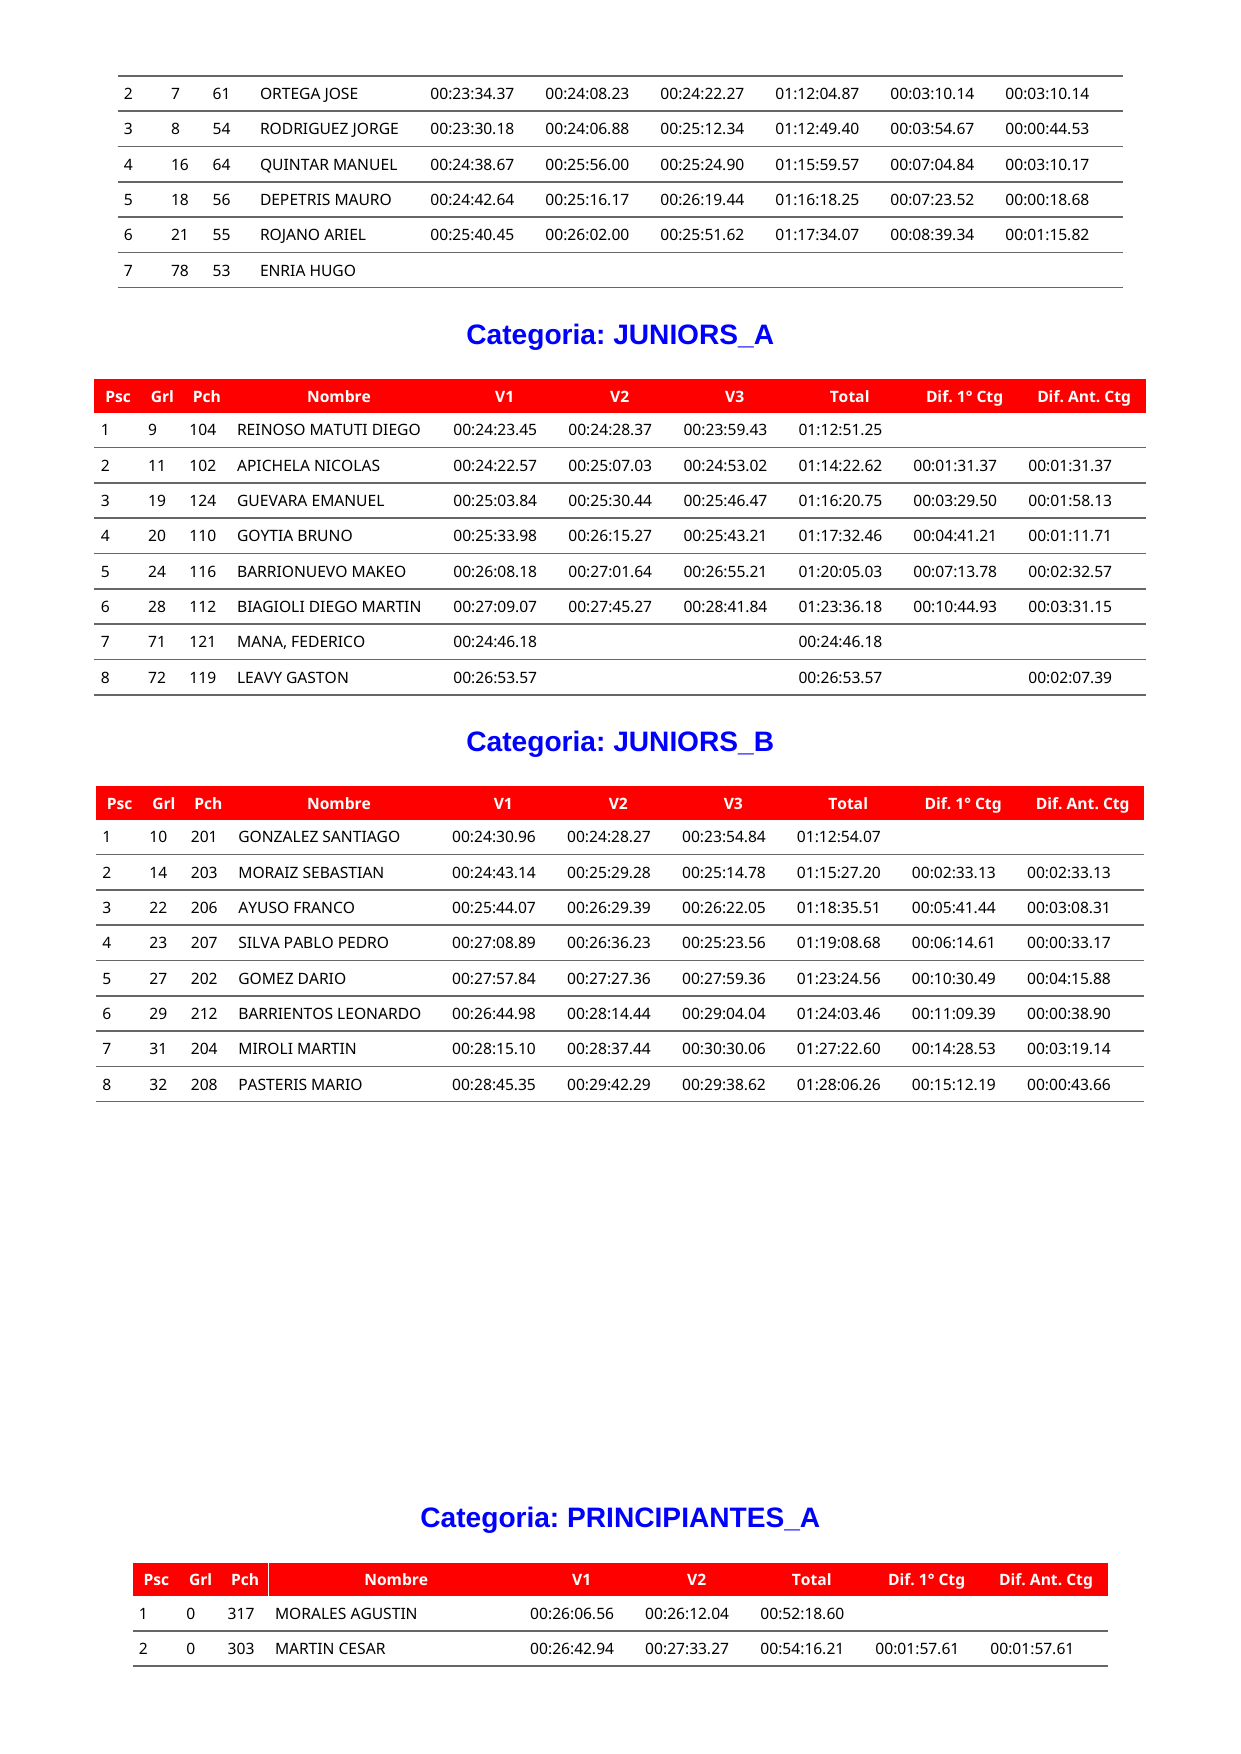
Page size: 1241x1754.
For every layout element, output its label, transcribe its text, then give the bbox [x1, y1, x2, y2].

table_cell 110 [183, 519, 231, 553]
table_header Total [792, 379, 907, 413]
table_cell 00:26:19.44 [654, 183, 769, 216]
table_cell 00:25:29.28 [561, 855, 676, 889]
table_cell 00:02:33.13 [905, 855, 1021, 889]
table_cell SILVA PABLO PEDRO [232, 926, 446, 959]
table_cell 208 [184, 1067, 232, 1101]
table_header Pch [184, 786, 232, 820]
table_header Grl [142, 379, 183, 413]
table_cell 01:18:35.51 [790, 891, 905, 924]
table_cell AYUSO FRANCO [232, 891, 446, 924]
table_cell 3 [96, 891, 143, 924]
table_cell 00:02:07.39 [1022, 660, 1146, 694]
table_header Nombre [231, 379, 447, 413]
table_header V2 [561, 786, 676, 820]
table_cell 00:03:10.14 [884, 77, 999, 110]
table_cell 22 [143, 891, 184, 924]
table_cell 00:02:33.13 [1021, 855, 1144, 889]
table_cell 4 [118, 147, 164, 181]
table_cell 2 [96, 855, 143, 889]
table_cell 00:01:11.71 [1022, 519, 1146, 553]
table_cell 00:28:41.84 [677, 590, 792, 623]
table_cell 00:08:39.34 [884, 218, 999, 252]
table_header Nombre [269, 1563, 524, 1596]
table_cell 00:24:08.23 [539, 77, 654, 110]
table_header Pch [183, 379, 231, 413]
table_cell 00:25:46.47 [677, 484, 792, 517]
table_cell 00:28:45.35 [446, 1067, 561, 1101]
table_cell 00:04:15.88 [1021, 961, 1144, 995]
table_cell 00:23:59.43 [677, 413, 792, 447]
table_cell 00:27:08.89 [446, 926, 561, 959]
table_cell 1 [94, 413, 142, 447]
table_cell 00:00:43.66 [1021, 1067, 1144, 1101]
table_cell 00:04:41.21 [907, 519, 1022, 553]
table_cell 2 [94, 448, 142, 482]
table_cell 00:27:27.36 [561, 961, 676, 995]
table_cell 00:11:09.39 [905, 997, 1021, 1030]
table_cell 0 [180, 1596, 221, 1630]
table_cell 00:25:40.45 [424, 218, 539, 252]
table_cell APICHELA NICOLAS [231, 448, 447, 482]
table_cell 00:25:43.21 [677, 519, 792, 553]
table_cell 11 [142, 448, 183, 482]
table_cell 01:12:04.87 [769, 77, 884, 110]
table_header Total [790, 786, 905, 820]
table_cell 00:25:56.00 [539, 147, 654, 181]
table_cell DEPETRIS MAURO [254, 183, 424, 216]
table_cell 01:12:51.25 [792, 413, 907, 447]
table_cell 00:26:36.23 [561, 926, 676, 959]
table_cell 00:24:22.27 [654, 77, 769, 110]
table_cell 14 [143, 855, 184, 889]
table_header Total [754, 1563, 869, 1596]
table_cell [907, 413, 1022, 447]
table_header V1 [447, 379, 562, 413]
table_cell 01:15:59.57 [769, 147, 884, 181]
table_cell 00:03:10.17 [999, 147, 1123, 181]
table_cell 303 [221, 1632, 268, 1665]
table_header Grl [180, 1563, 221, 1596]
text Categoria: JUNIORS_B [75, 724, 1165, 757]
table_cell 00:26:53.57 [447, 660, 562, 694]
table_header Dif. Ant. Ctg [1021, 786, 1144, 820]
table_cell 8 [96, 1067, 143, 1101]
table_cell 00:07:04.84 [884, 147, 999, 181]
table_cell [562, 660, 677, 694]
table_cell 31 [143, 1032, 184, 1066]
table_cell 2 [133, 1632, 180, 1665]
table_cell 3 [94, 484, 142, 517]
table_cell ENRIA HUGO [254, 253, 424, 287]
text Categoria: PRINCIPIANTES_A [75, 1501, 1165, 1533]
table_cell 00:00:44.53 [999, 112, 1123, 146]
table_cell 01:19:08.68 [790, 926, 905, 959]
table_cell 104 [183, 413, 231, 447]
table_cell 5 [118, 183, 164, 216]
table_cell 00:24:22.57 [447, 448, 562, 482]
table_header V1 [446, 786, 561, 820]
table_cell 00:06:14.61 [905, 926, 1021, 959]
table_cell 00:27:57.84 [446, 961, 561, 995]
table_cell [539, 253, 654, 287]
table_cell [907, 660, 1022, 694]
table_header V3 [676, 786, 790, 820]
table_cell 00:54:16.21 [754, 1632, 869, 1665]
table_cell 00:01:15.82 [999, 218, 1123, 252]
table_cell GOYTIA BRUNO [231, 519, 447, 553]
table_cell 00:29:04.04 [676, 997, 790, 1030]
table_cell [677, 625, 792, 658]
table_cell 00:01:58.13 [1022, 484, 1146, 517]
text Categoria: JUNIORS_A [75, 318, 1165, 350]
table_cell 112 [183, 590, 231, 623]
table_cell 5 [94, 554, 142, 588]
table_cell MARTIN CESAR [269, 1632, 524, 1665]
table_cell 00:52:18.60 [754, 1596, 869, 1630]
table_cell 00:24:53.02 [677, 448, 792, 482]
table_cell [984, 1596, 1108, 1630]
table_cell 00:03:10.14 [999, 77, 1123, 110]
table_cell LEAVY GASTON [231, 660, 447, 694]
table_cell RODRIGUEZ JORGE [254, 112, 424, 146]
table_cell 00:00:18.68 [999, 183, 1123, 216]
table_cell 01:20:05.03 [792, 554, 907, 588]
table_cell ORTEGA JOSE [254, 77, 424, 110]
table_header Dif. 1° Ctg [905, 786, 1021, 820]
table_header V2 [639, 1563, 754, 1596]
table_cell 7 [94, 625, 142, 658]
table_header Nombre [232, 786, 446, 820]
table_cell [999, 253, 1123, 287]
table_cell 3 [118, 112, 164, 146]
table_cell 00:05:41.44 [905, 891, 1021, 924]
table_cell [1022, 413, 1146, 447]
table_header Dif. Ant. Ctg [1022, 379, 1146, 413]
table_cell 4 [94, 519, 142, 553]
table_cell 00:27:59.36 [676, 961, 790, 995]
table_cell 00:23:34.37 [424, 77, 539, 110]
table_cell ROJANO ARIEL [254, 218, 424, 252]
table_cell 00:25:24.90 [654, 147, 769, 181]
table_cell 01:28:06.26 [790, 1067, 905, 1101]
table_cell 102 [183, 448, 231, 482]
table_cell GONZALEZ SANTIAGO [232, 820, 446, 854]
table_cell 6 [118, 218, 164, 252]
table_cell QUINTAR MANUEL [254, 147, 424, 181]
table_cell 00:07:23.52 [884, 183, 999, 216]
table_cell 64 [206, 147, 253, 181]
table_cell 00:24:30.96 [446, 820, 561, 854]
table_header Dif. 1° Ctg [907, 379, 1022, 413]
table_cell 6 [96, 997, 143, 1030]
table_cell 01:27:22.60 [790, 1032, 905, 1066]
table_cell 20 [142, 519, 183, 553]
table_cell 00:26:22.05 [676, 891, 790, 924]
table_cell [424, 253, 539, 287]
table_cell 19 [142, 484, 183, 517]
table_cell 56 [206, 183, 253, 216]
table_cell 00:25:30.44 [562, 484, 677, 517]
table_cell 119 [183, 660, 231, 694]
table_cell 00:01:57.61 [984, 1632, 1108, 1665]
table_cell 00:27:09.07 [447, 590, 562, 623]
table_cell 00:29:42.29 [561, 1067, 676, 1101]
table_cell MORALES AGUSTIN [269, 1596, 524, 1630]
table_cell 00:25:23.56 [676, 926, 790, 959]
table_cell 01:23:36.18 [792, 590, 907, 623]
table_cell 00:03:19.14 [1021, 1032, 1144, 1066]
table_cell 00:24:28.37 [562, 413, 677, 447]
table_cell 8 [165, 112, 206, 146]
table_cell 24 [142, 554, 183, 588]
table_cell 7 [165, 77, 206, 110]
table_cell 00:01:31.37 [1022, 448, 1146, 482]
table_cell 01:14:22.62 [792, 448, 907, 482]
table_header Psc [94, 379, 142, 413]
table_cell 00:24:38.67 [424, 147, 539, 181]
table_cell 00:01:57.61 [869, 1632, 984, 1665]
table_cell [905, 820, 1021, 854]
table_cell 204 [184, 1032, 232, 1066]
table_cell 00:26:02.00 [539, 218, 654, 252]
table_cell 206 [184, 891, 232, 924]
table_cell MORAIZ SEBASTIAN [232, 855, 446, 889]
table_cell 00:10:44.93 [907, 590, 1022, 623]
table_header V3 [677, 379, 792, 413]
table_cell 212 [184, 997, 232, 1030]
table_cell 5 [96, 961, 143, 995]
table_cell 00:26:53.57 [792, 660, 907, 694]
table_cell 0 [180, 1632, 221, 1665]
table_cell 00:27:45.27 [562, 590, 677, 623]
table_cell 00:25:14.78 [676, 855, 790, 889]
table_header Pch [221, 1563, 268, 1596]
table_header Psc [133, 1563, 180, 1596]
table_cell 00:03:31.15 [1022, 590, 1146, 623]
table_cell 00:01:31.37 [907, 448, 1022, 482]
table_cell BARRIENTOS LEONARDO [232, 997, 446, 1030]
table_cell 00:27:33.27 [639, 1632, 754, 1665]
table_cell [677, 660, 792, 694]
table_cell 01:17:32.46 [792, 519, 907, 553]
table_cell 00:26:29.39 [561, 891, 676, 924]
table_cell 28 [142, 590, 183, 623]
table_header Grl [143, 786, 184, 820]
table_cell 00:26:42.94 [524, 1632, 639, 1665]
table_cell 01:12:49.40 [769, 112, 884, 146]
table_cell 71 [142, 625, 183, 658]
table_cell 01:16:20.75 [792, 484, 907, 517]
table_cell 55 [206, 218, 253, 252]
table_cell [654, 253, 769, 287]
table_cell 201 [184, 820, 232, 854]
table_cell 00:28:37.44 [561, 1032, 676, 1066]
table_cell [884, 253, 999, 287]
table_cell 00:25:16.17 [539, 183, 654, 216]
table_header Dif. 1° Ctg [869, 1563, 984, 1596]
table_cell 202 [184, 961, 232, 995]
table_cell PASTERIS MARIO [232, 1067, 446, 1101]
table_cell 00:28:14.44 [561, 997, 676, 1030]
table_cell 00:26:15.27 [562, 519, 677, 553]
table_cell 1 [96, 820, 143, 854]
table_cell 78 [165, 253, 206, 287]
table_cell 00:15:12.19 [905, 1067, 1021, 1101]
table_cell 00:00:38.90 [1021, 997, 1144, 1030]
table_cell 00:02:32.57 [1022, 554, 1146, 588]
table_cell 00:26:06.56 [524, 1596, 639, 1630]
table_cell 7 [96, 1032, 143, 1066]
table_header V2 [562, 379, 677, 413]
table_cell 00:24:43.14 [446, 855, 561, 889]
table_cell 29 [143, 997, 184, 1030]
table_cell [907, 625, 1022, 658]
table_cell GUEVARA EMANUEL [231, 484, 447, 517]
table_cell BIAGIOLI DIEGO MARTIN [231, 590, 447, 623]
table_cell MIROLI MARTIN [232, 1032, 446, 1066]
table_cell 00:26:55.21 [677, 554, 792, 588]
table_cell 116 [183, 554, 231, 588]
table_cell 00:25:44.07 [446, 891, 561, 924]
table_cell 203 [184, 855, 232, 889]
table_cell 7 [118, 253, 164, 287]
table_cell 6 [94, 590, 142, 623]
table_cell 00:25:03.84 [447, 484, 562, 517]
table_cell 27 [143, 961, 184, 995]
table_cell 317 [221, 1596, 268, 1630]
table_cell 124 [183, 484, 231, 517]
table_cell 00:29:38.62 [676, 1067, 790, 1101]
table_cell 00:14:28.53 [905, 1032, 1021, 1066]
table_cell 10 [143, 820, 184, 854]
table_header Dif. Ant. Ctg [984, 1563, 1108, 1596]
table_cell 01:23:24.56 [790, 961, 905, 995]
table_cell 2 [118, 77, 164, 110]
table_cell [1022, 625, 1146, 658]
table_cell 00:25:33.98 [447, 519, 562, 553]
table_cell 00:03:29.50 [907, 484, 1022, 517]
table_cell 00:10:30.49 [905, 961, 1021, 995]
table_cell 00:25:51.62 [654, 218, 769, 252]
table_cell [769, 253, 884, 287]
table_cell 00:26:08.18 [447, 554, 562, 588]
table_cell 00:24:23.45 [447, 413, 562, 447]
table_cell 53 [206, 253, 253, 287]
table_cell 54 [206, 112, 253, 146]
table_cell 9 [142, 413, 183, 447]
table_cell 00:24:28.27 [561, 820, 676, 854]
table_cell 00:07:13.78 [907, 554, 1022, 588]
table_cell BARRIONUEVO MAKEO [231, 554, 447, 588]
table_cell 00:25:12.34 [654, 112, 769, 146]
table_cell 00:24:42.64 [424, 183, 539, 216]
table_cell 32 [143, 1067, 184, 1101]
table_cell 00:23:30.18 [424, 112, 539, 146]
table_cell 01:17:34.07 [769, 218, 884, 252]
table_cell 00:03:08.31 [1021, 891, 1144, 924]
table_cell 16 [165, 147, 206, 181]
table_header Psc [96, 786, 143, 820]
table_cell REINOSO MATUTI DIEGO [231, 413, 447, 447]
table_cell 00:00:33.17 [1021, 926, 1144, 959]
table_cell 00:24:46.18 [792, 625, 907, 658]
table_cell 00:28:15.10 [446, 1032, 561, 1066]
table_cell GOMEZ DARIO [232, 961, 446, 995]
table_cell 72 [142, 660, 183, 694]
table_cell [1021, 820, 1144, 854]
table_cell MANA, FEDERICO [231, 625, 447, 658]
table_cell 18 [165, 183, 206, 216]
table_cell 01:12:54.07 [790, 820, 905, 854]
table_cell 121 [183, 625, 231, 658]
table_cell 00:24:46.18 [447, 625, 562, 658]
table_cell 00:27:01.64 [562, 554, 677, 588]
table_cell 61 [206, 77, 253, 110]
table_cell 00:24:06.88 [539, 112, 654, 146]
table_cell 01:15:27.20 [790, 855, 905, 889]
table_cell 01:16:18.25 [769, 183, 884, 216]
table_cell 23 [143, 926, 184, 959]
table_cell 8 [94, 660, 142, 694]
table_cell 00:23:54.84 [676, 820, 790, 854]
table_cell 01:24:03.46 [790, 997, 905, 1030]
table_cell [869, 1596, 984, 1630]
table_cell 4 [96, 926, 143, 959]
table_cell 1 [133, 1596, 180, 1630]
table_cell 00:25:07.03 [562, 448, 677, 482]
table_cell 00:26:44.98 [446, 997, 561, 1030]
table_cell 00:26:12.04 [639, 1596, 754, 1630]
table_cell 00:03:54.67 [884, 112, 999, 146]
table_cell 00:30:30.06 [676, 1032, 790, 1066]
table_cell 207 [184, 926, 232, 959]
table_cell [562, 625, 677, 658]
table_cell 21 [165, 218, 206, 252]
table_header V1 [524, 1563, 639, 1596]
